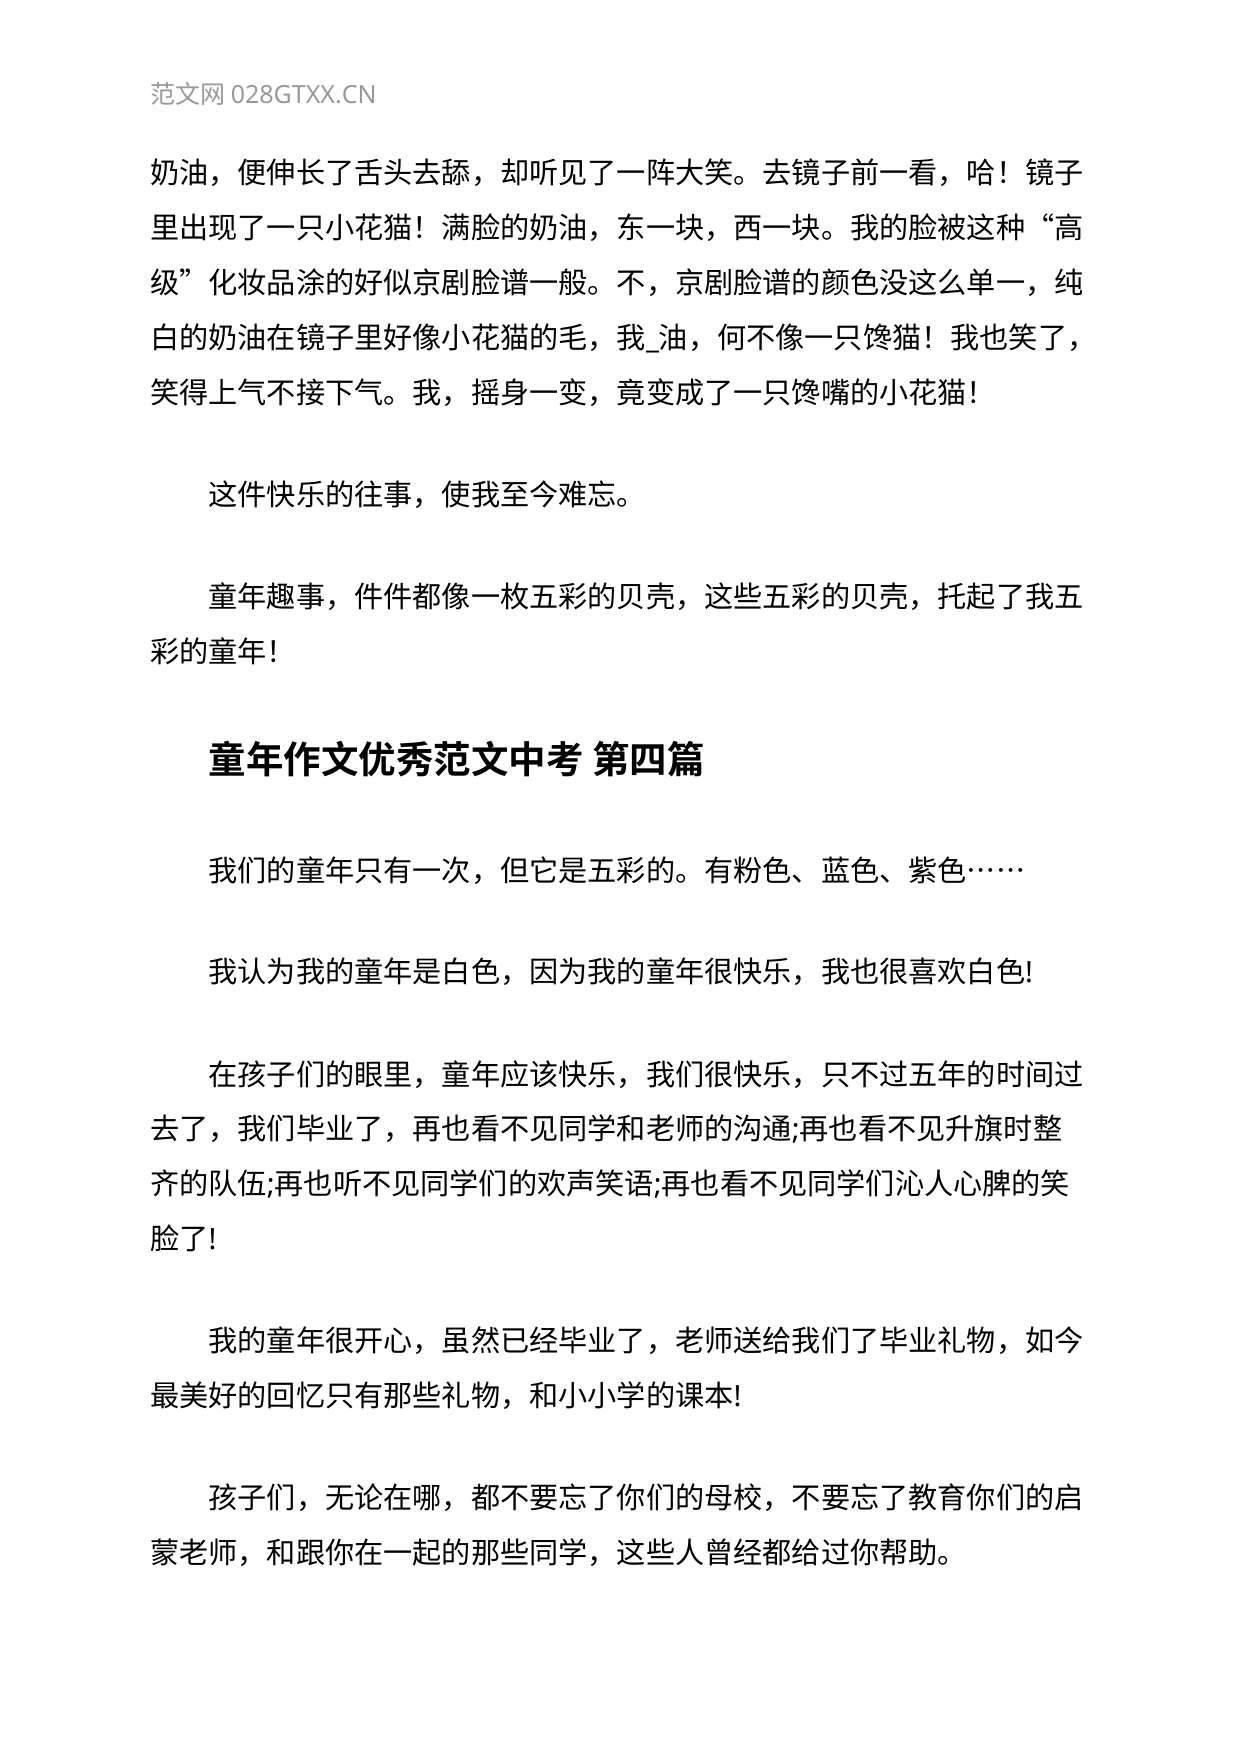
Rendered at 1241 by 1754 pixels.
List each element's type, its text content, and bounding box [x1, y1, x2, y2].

text 在孩子们的眼里，童年应该快乐，我们很快乐，只不过五年的时间过去了，我们毕业了，再也看不见同学和老师的沟通;再也看不见升旗时整齐的队伍;再也听不见同学们的欢声笑语;再也看不见同学们沁人心脾的笑脸了! [150, 1051, 1090, 1258]
text 童年趣事，件件都像一枚五彩的贝壳，这些五彩的贝壳，托起了我五彩的童年！ [150, 573, 1090, 670]
text 童年作文优秀范文中考 第四篇 [150, 730, 1090, 784]
text 我们的童年只有一次，但它是五彩的。有粉色、蓝色、紫色…… [150, 847, 1090, 889]
text 我的童年很开心，虽然已经毕业了，老师送给我们了毕业礼物，如今最美好的回忆只有那些礼物，和小小学的课本! [150, 1318, 1090, 1415]
text 我认为我的童年是白色，因为我的童年很快乐，我也很喜欢白色! [150, 949, 1090, 991]
text 孩子们，无论在哪，都不要忘了你们的母校，不要忘了教育你们的启蒙老师，和跟你在一起的那些同学，这些人曾经都给过你帮助。 [150, 1475, 1090, 1572]
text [150, 150, 1090, 412]
text 这件快乐的往事，使我至今难忘。 [150, 471, 1090, 514]
